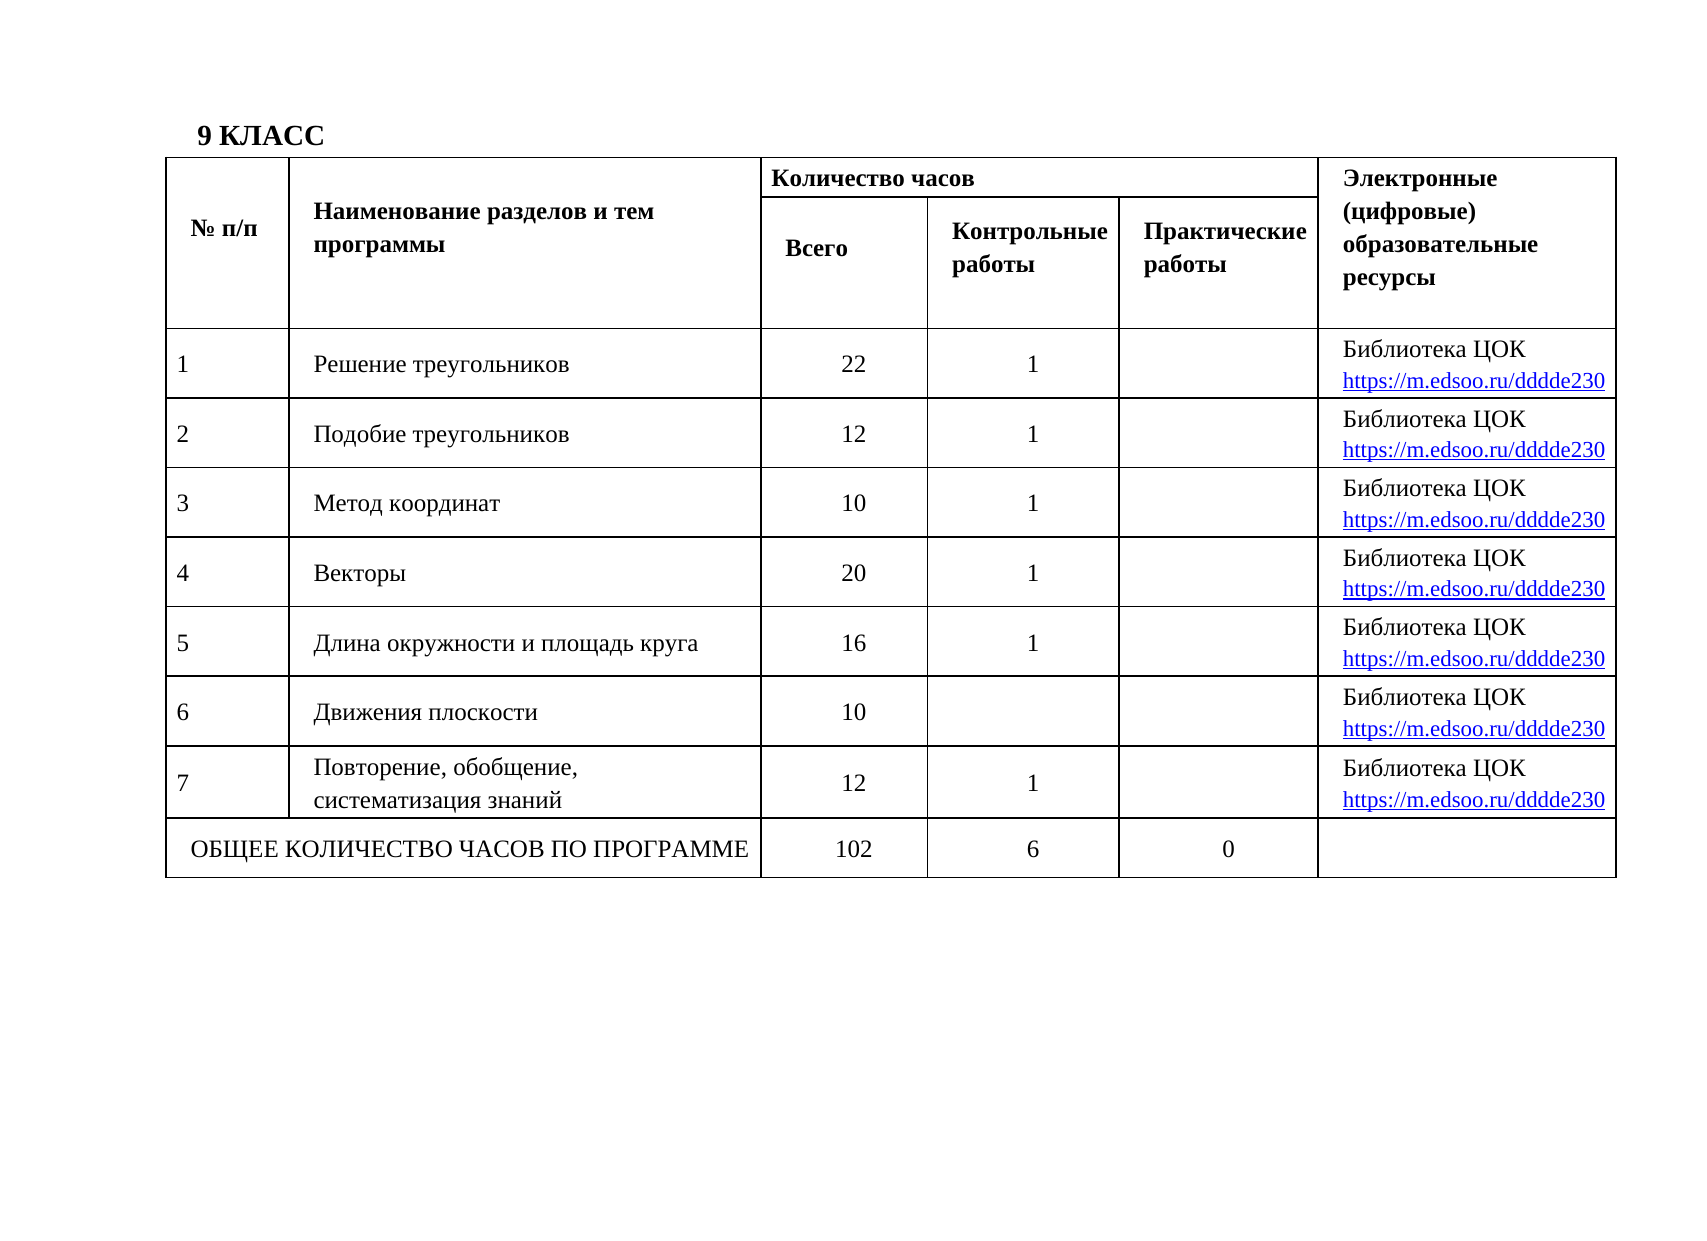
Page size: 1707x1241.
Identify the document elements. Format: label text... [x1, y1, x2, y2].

table_cell Библиотека ЦОК https://m.edsoo.ru/dddde230 [1319, 677, 1615, 745]
table_cell 0 [1120, 819, 1317, 877]
table_cell [1120, 607, 1317, 675]
table_cell 16 [762, 607, 927, 675]
table_cell [1120, 329, 1317, 397]
table_cell Векторы [290, 538, 760, 606]
table_cell Подобие треугольников [290, 399, 760, 467]
text 9 КЛАСС [190, 118, 1618, 152]
table_header Электронные (цифровые) образовательные ресурсы [1319, 158, 1615, 327]
table_cell [1120, 538, 1317, 606]
table_cell Библиотека ЦОК https://m.edsoo.ru/dddde230 [1319, 607, 1615, 675]
table_cell 6 [167, 677, 288, 745]
table_cell [1120, 747, 1317, 817]
table_cell 12 [762, 399, 927, 467]
table_cell 6 [928, 819, 1118, 877]
table_cell Библиотека ЦОК https://m.edsoo.ru/dddde230 [1319, 399, 1615, 467]
table_cell Библиотека ЦОК https://m.edsoo.ru/dddde230 [1319, 538, 1615, 606]
table_cell 7 [167, 747, 288, 817]
table_cell 12 [762, 747, 927, 817]
table_cell 1 [928, 538, 1118, 606]
table_cell 3 [167, 468, 288, 536]
table_cell Практические работы [1120, 198, 1317, 327]
table_cell ОБЩЕЕ КОЛИЧЕСТВО ЧАСОВ ПО ПРОГРАММЕ [167, 819, 760, 877]
table_cell 20 [762, 538, 927, 606]
table_cell Всего [762, 198, 927, 327]
table_cell 102 [762, 819, 927, 877]
table_header № п/п [167, 158, 288, 327]
table_cell [1319, 819, 1615, 877]
table_cell Движения плоскости [290, 677, 760, 745]
table_cell 4 [167, 538, 288, 606]
table_cell [1120, 468, 1317, 536]
table_cell 1 [928, 329, 1118, 397]
table_header Наименование разделов и тем программы [290, 158, 760, 327]
table_cell Повторение, обобщение, систематизация знаний [290, 747, 760, 817]
table_cell Библиотека ЦОК https://m.edsoo.ru/dddde230 [1319, 468, 1615, 536]
table_cell Библиотека ЦОК https://m.edsoo.ru/dddde230 [1319, 747, 1615, 817]
table_cell 1 [928, 747, 1118, 817]
table_cell Метод координат [290, 468, 760, 536]
table_cell 22 [762, 329, 927, 397]
table_cell Решение треугольников [290, 329, 760, 397]
table_cell 1 [928, 468, 1118, 536]
table_cell [1120, 399, 1317, 467]
table_cell 1 [928, 399, 1118, 467]
table_cell 5 [167, 607, 288, 675]
table_cell 10 [762, 677, 927, 745]
table_cell Контрольные работы [928, 198, 1118, 327]
table_cell 2 [167, 399, 288, 467]
table_cell Библиотека ЦОК https://m.edsoo.ru/dddde230 [1319, 329, 1615, 397]
table_cell [928, 677, 1118, 745]
table_cell 1 [928, 607, 1118, 675]
table_cell Длина окружности и площадь круга [290, 607, 760, 675]
table_cell 10 [762, 468, 927, 536]
table_header Количество часов [762, 158, 1317, 196]
table_cell 1 [167, 329, 288, 397]
table_cell [1120, 677, 1317, 745]
